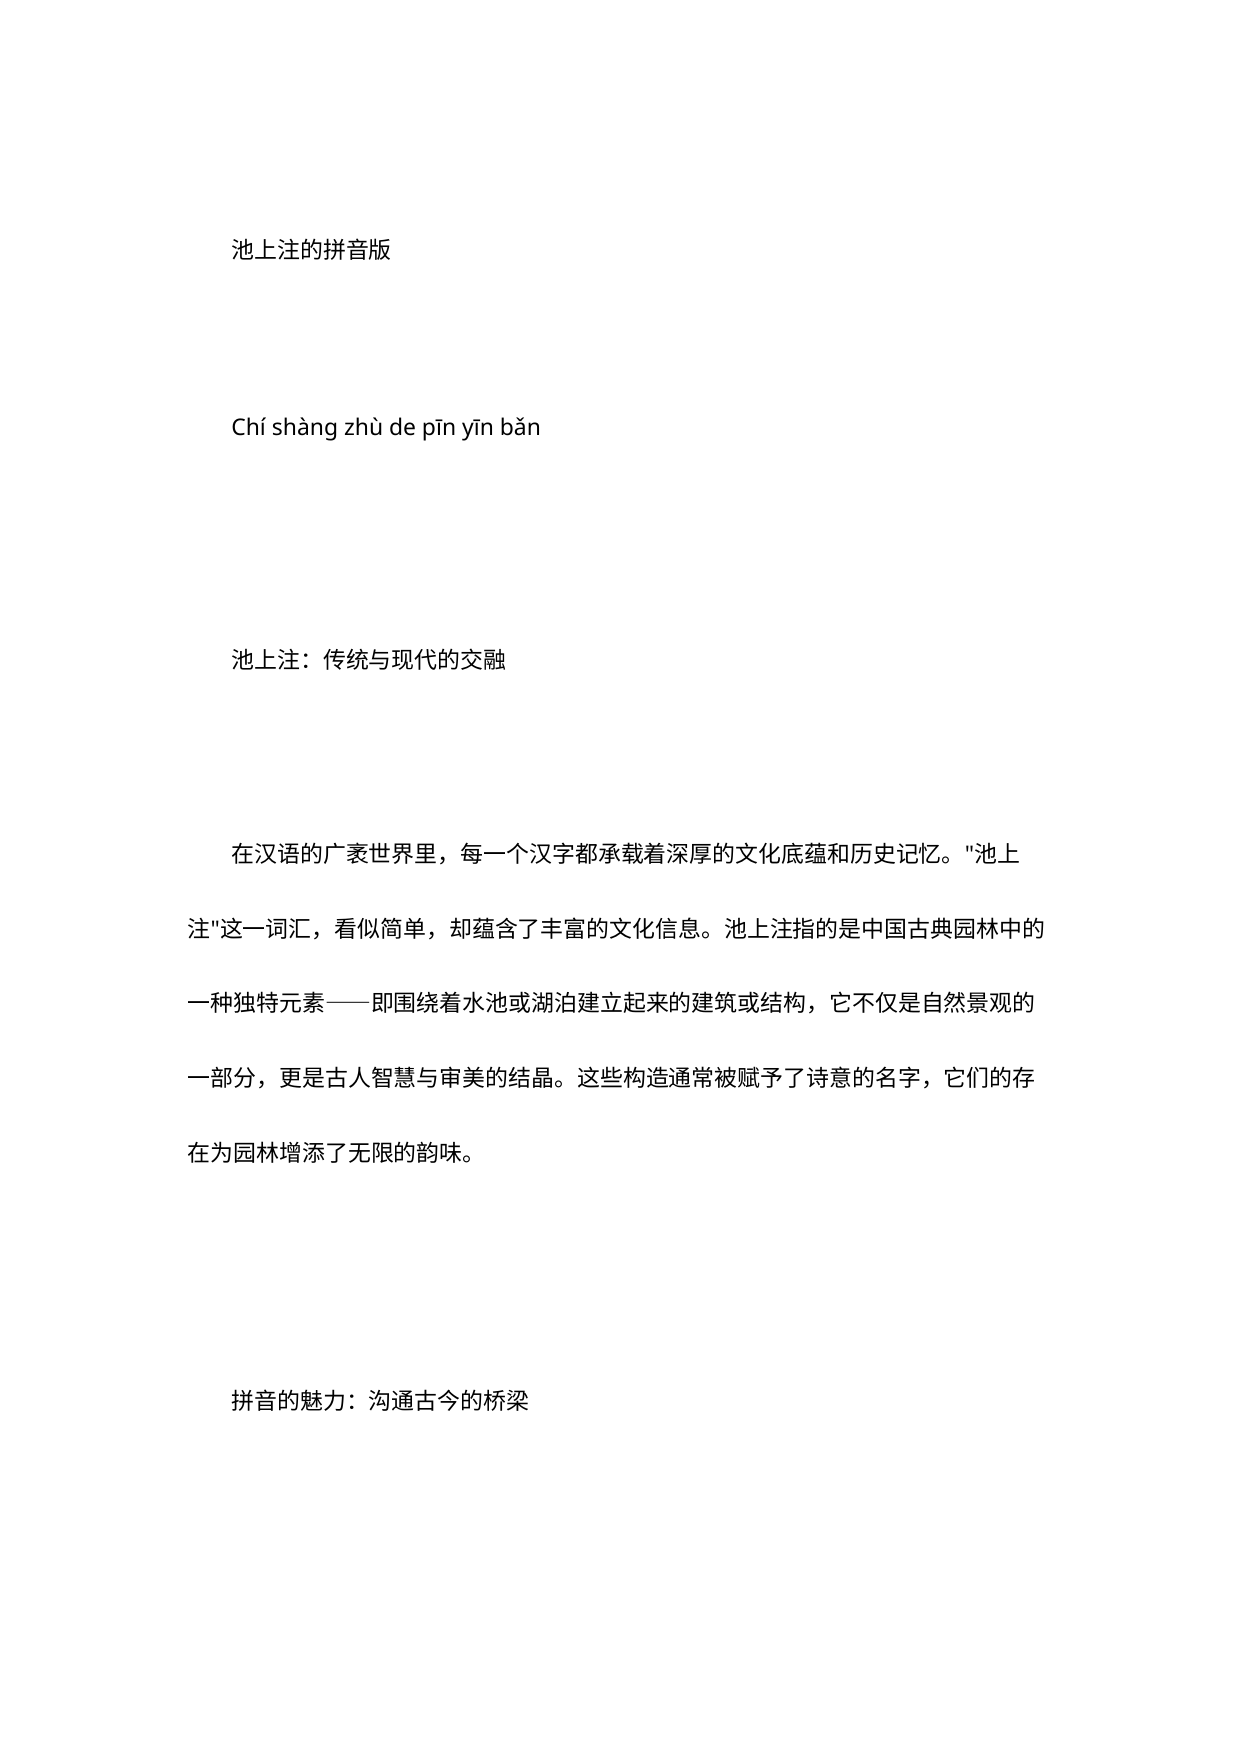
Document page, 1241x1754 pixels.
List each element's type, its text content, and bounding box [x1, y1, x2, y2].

text 池上注：传统与现代的交融 [187, 626, 1053, 691]
text 池上注的拼音版 [187, 216, 1053, 281]
text 拼音的魅力：沟通古今的桥梁 [187, 1367, 1053, 1432]
text Chí shàng zhù de pīn yīn bǎn [187, 410, 1053, 443]
text 在汉语的广袤世界里，每一个汉字都承载着深厚的文化底蕴和历史记忆。"池上注"这一词汇，看似简单，却蕴含了丰富的文化信息。池上注指的是中国古典园林中的一种独特元素——即围绕着水池或湖泊建立起来的建筑或结构，它不仅是自然景观的一部分，更是古人智慧与审美的结晶。这些构造通常被赋予了诗意的名字，它们的存在为园林增添了无限的韵味。 [187, 820, 1053, 1184]
